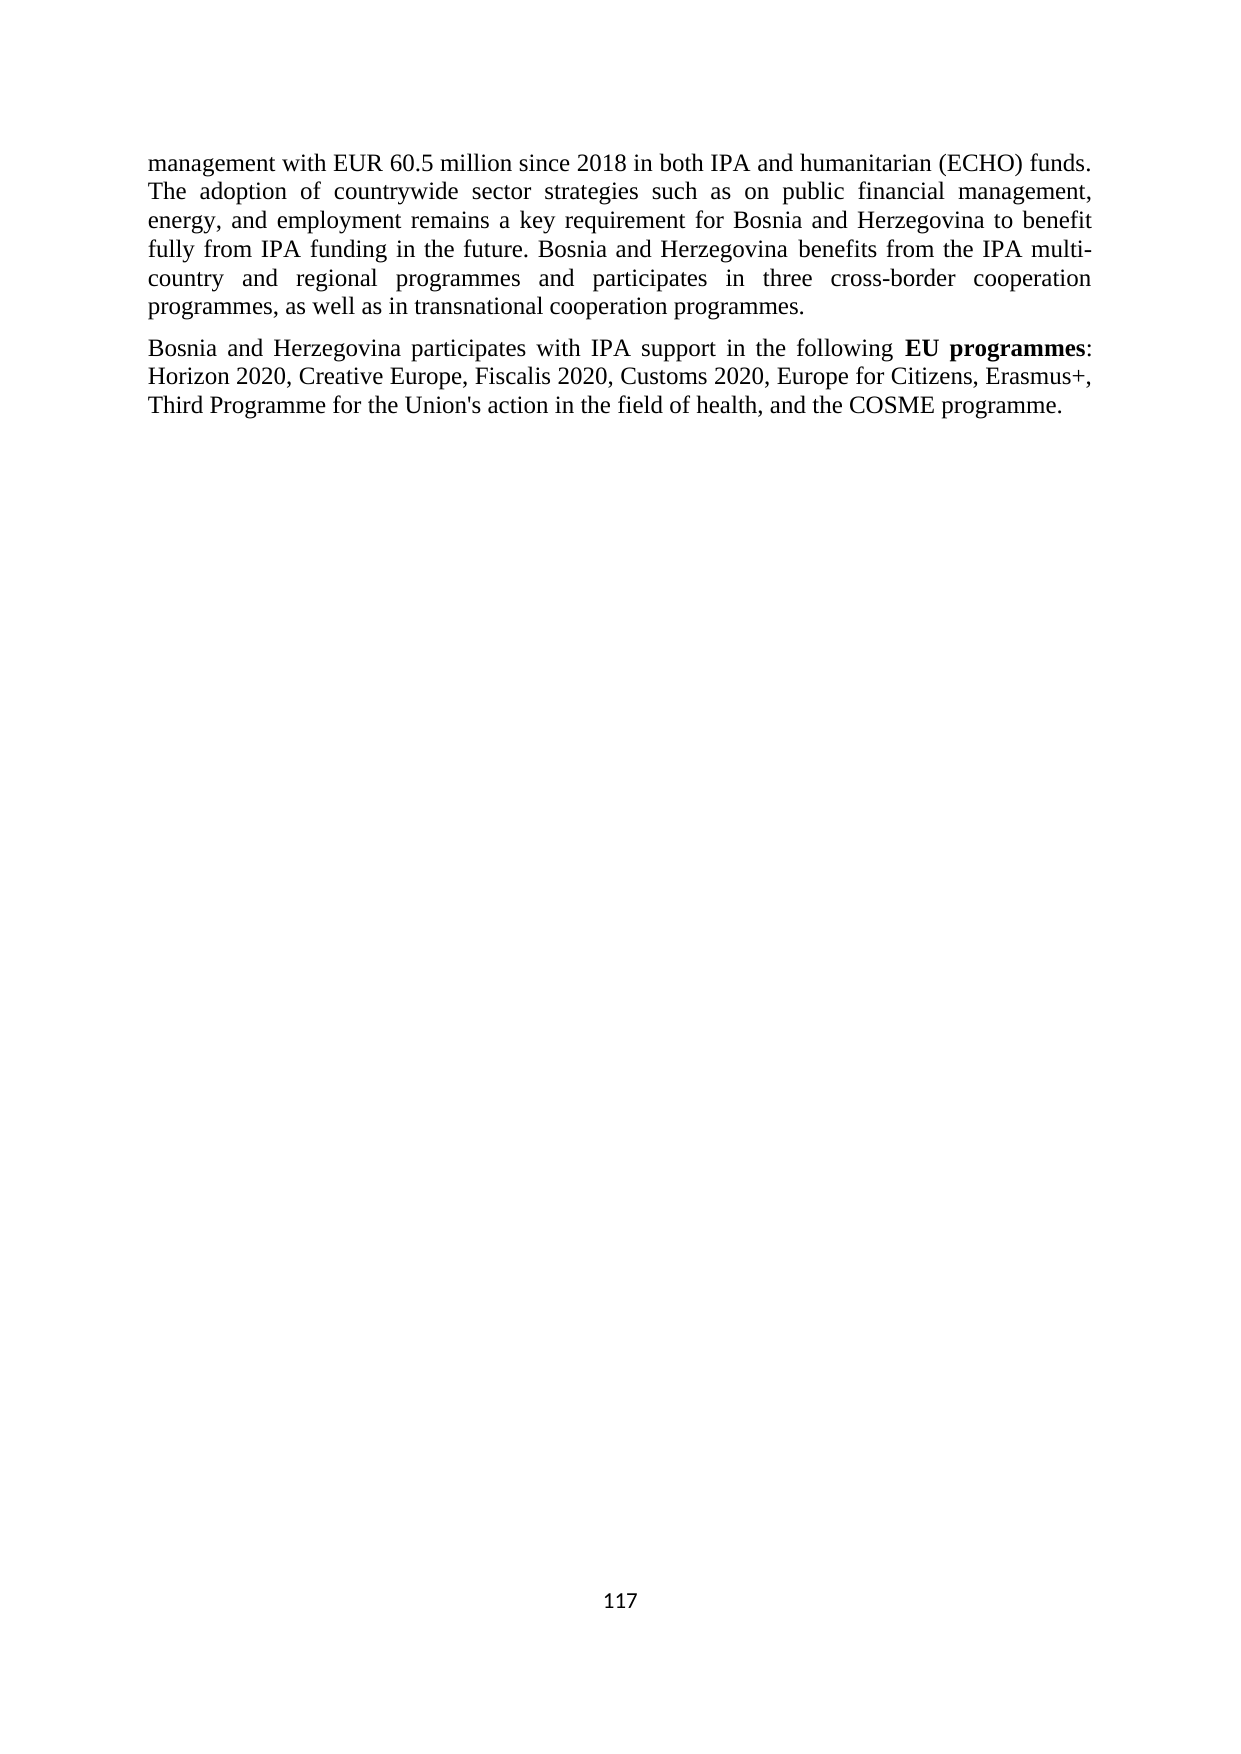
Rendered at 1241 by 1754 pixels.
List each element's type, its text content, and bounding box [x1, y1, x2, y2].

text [148, 148, 1093, 320]
text Bosnia and Herzegovina participates with IPA support in the following EU programmes: Horizon 2020, Creative Europe, Fiscalis 2020, Customs 2020, Europe for Citizens, Erasmus+, Third Programme for the Union's action in the field of health, and the COSME programme. [148, 333, 1093, 419]
